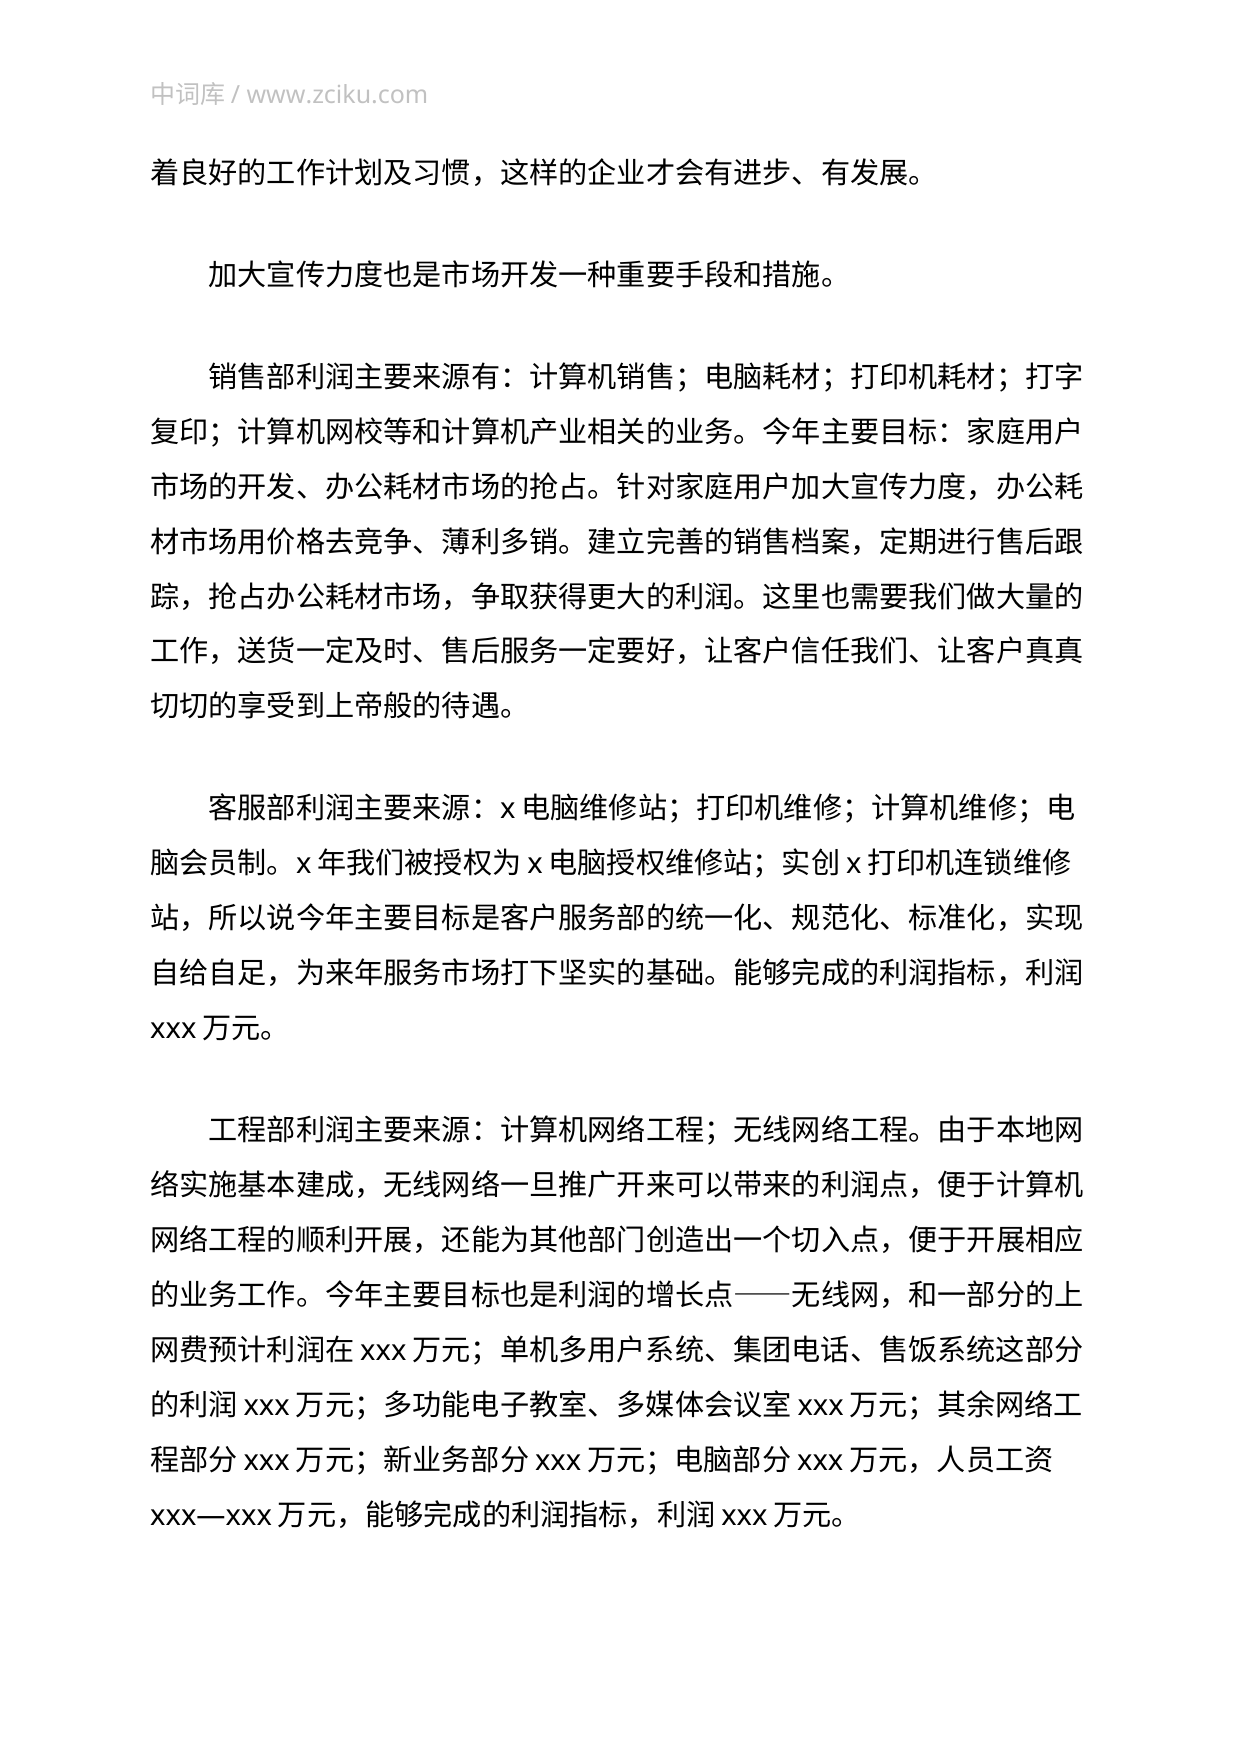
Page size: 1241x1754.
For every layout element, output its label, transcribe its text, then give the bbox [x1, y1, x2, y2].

text 销售部利润主要来源有：计算机销售；电脑耗材；打印机耗材；打字复印；计算机网校等和计算机产业相关的业务。今年主要目标：家庭用户市场的开发、办公耗材市场的抢占。针对家庭用户加大宣传力度，办公耗材市场用价格去竞争、薄利多销。建立完善的销售档案，定期进行售后跟踪，抢占办公耗材市场，争取获得更大的利润。这里也需要我们做大量的工作，送货一定及时、售后服务一定要好，让客户信任我们、让客户真真切切的享受到上帝般的待遇。 [150, 353, 1090, 725]
text 工程部利润主要来源：计算机网络工程；无线网络工程。由于本地网络实施基本建成，无线网络一旦推广开来可以带来的利润点，便于计算机网络工程的顺利开展，还能为其他部门创造出一个切入点，便于开展相应的业务工作。今年主要目标也是利润的增长点——无线网，和一部分的上网费预计利润在xxx万元；单机多用户系统、集团电话、售饭系统这部分的利润xxx万元；多功能电子教室、多媒体会议室xxx万元；其余网络工程部分xxx万元；新业务部分xxx万元；电脑部分xxx万元，人员工资xxx—xxx万元，能够完成的利润指标，利润xxx万元。 [150, 1106, 1090, 1533]
text 加大宣传力度也是市场开发一种重要手段和措施。 [150, 252, 1090, 294]
text 客服部利润主要来源：x电脑维修站；打印机维修；计算机维修；电脑会员制。x年我们被授权为x电脑授权维修站；实创x打印机连锁维修站，所以说今年主要目标是客户服务部的统一化、规范化、标准化，实现自给自足，为来年服务市场打下坚实的基础。能够完成的利润指标，利润xxx万元。 [150, 785, 1090, 1047]
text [150, 150, 1090, 192]
